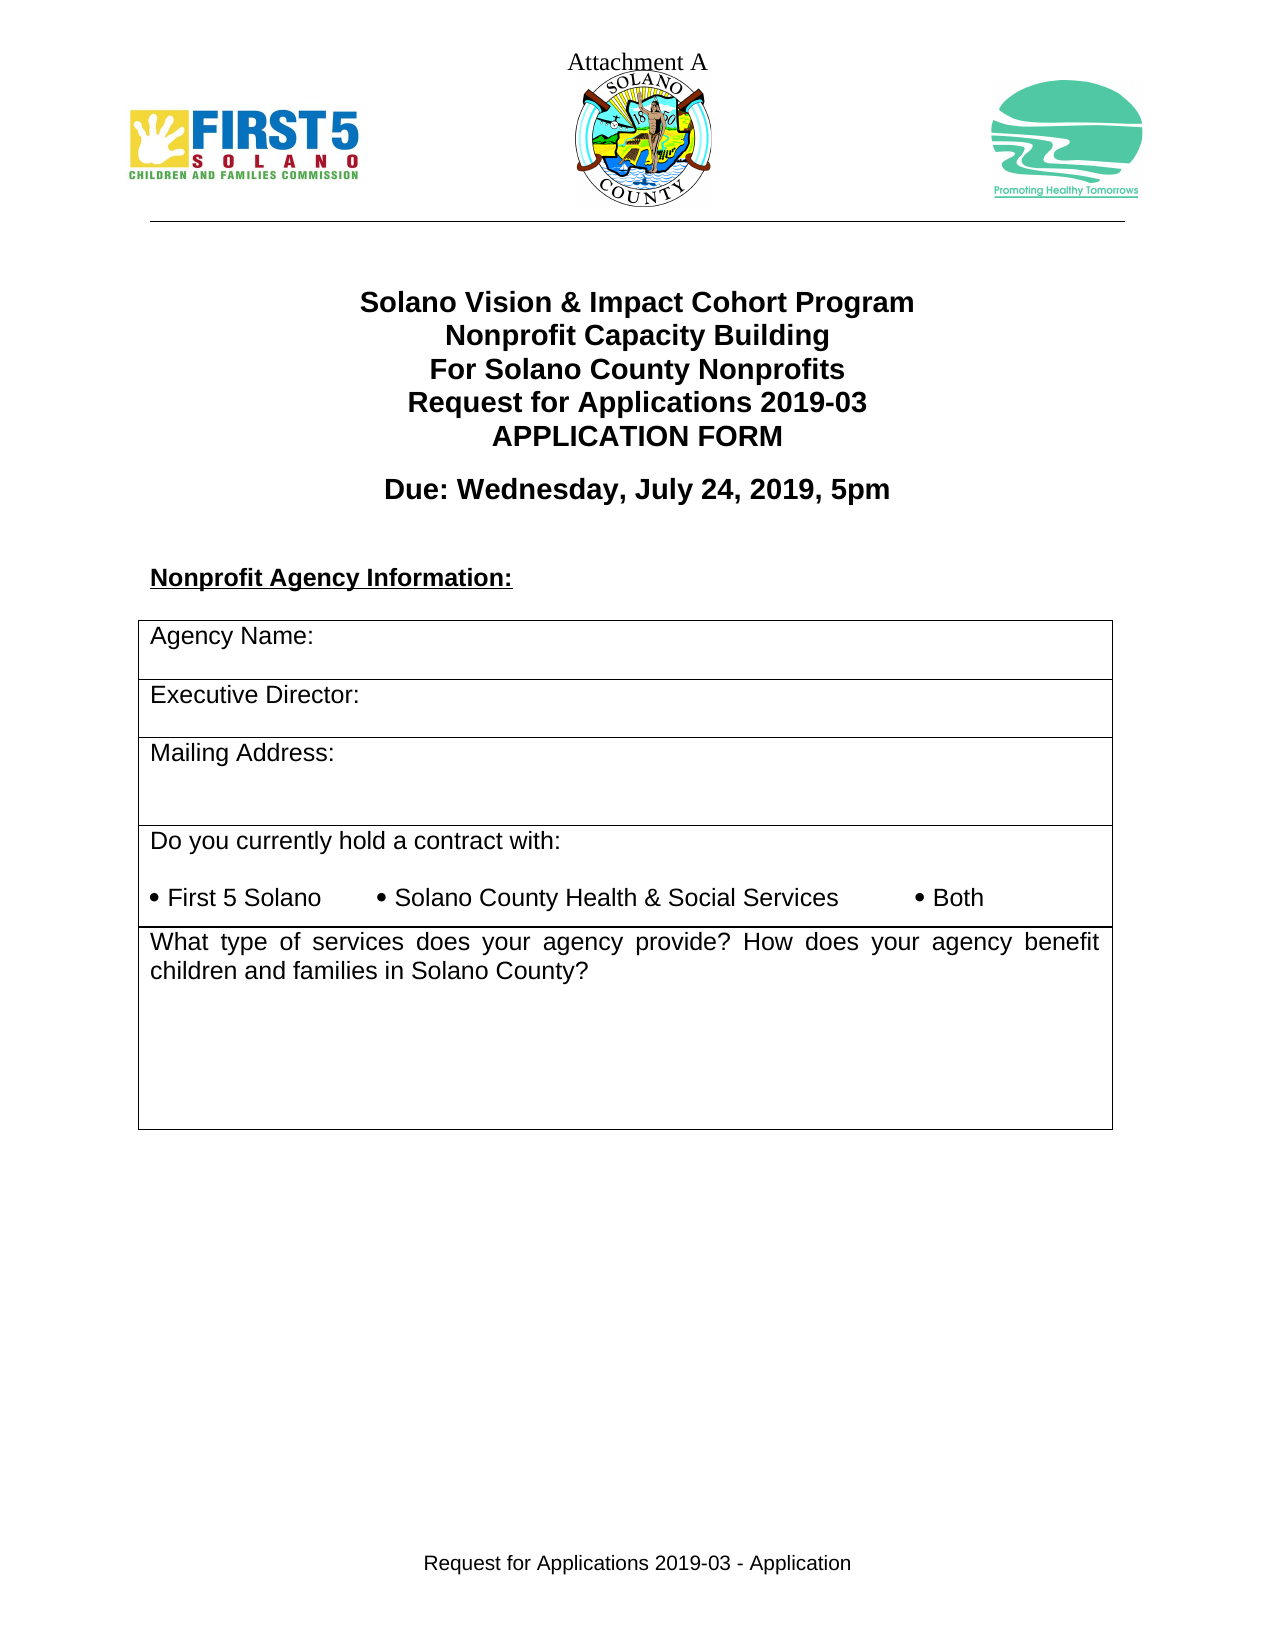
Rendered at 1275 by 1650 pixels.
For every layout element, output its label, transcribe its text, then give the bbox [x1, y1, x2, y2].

table_cell What type of services does your agency provide? How does your agency benefit children and families in Solano County? [139, 928, 1112, 1129]
text APPLICATION FORM [150, 419, 1125, 452]
text Due: Wednesday, July 24, 2019, 5pm [150, 472, 1125, 505]
table_cell Mailing Address: [139, 738, 1112, 824]
text Request for Applications 2019-03 [150, 385, 1125, 419]
table_cell Do you currently hold a contract with: First 5 Solano Solano County Health & Social Services Both [139, 826, 1112, 926]
picture [575, 70, 712, 207]
table_header Agency Name: [139, 621, 1112, 679]
table_cell Executive Director: [139, 680, 1112, 737]
text Nonprofit Capacity Building [150, 318, 1125, 352]
text For Solano County Nonprofits [150, 352, 1125, 385]
picture [991, 80, 1143, 198]
picture [125, 103, 365, 188]
text Nonprofit Agency Information: [150, 563, 1125, 591]
text Solano Vision & Impact Cohort Program [150, 285, 1125, 318]
